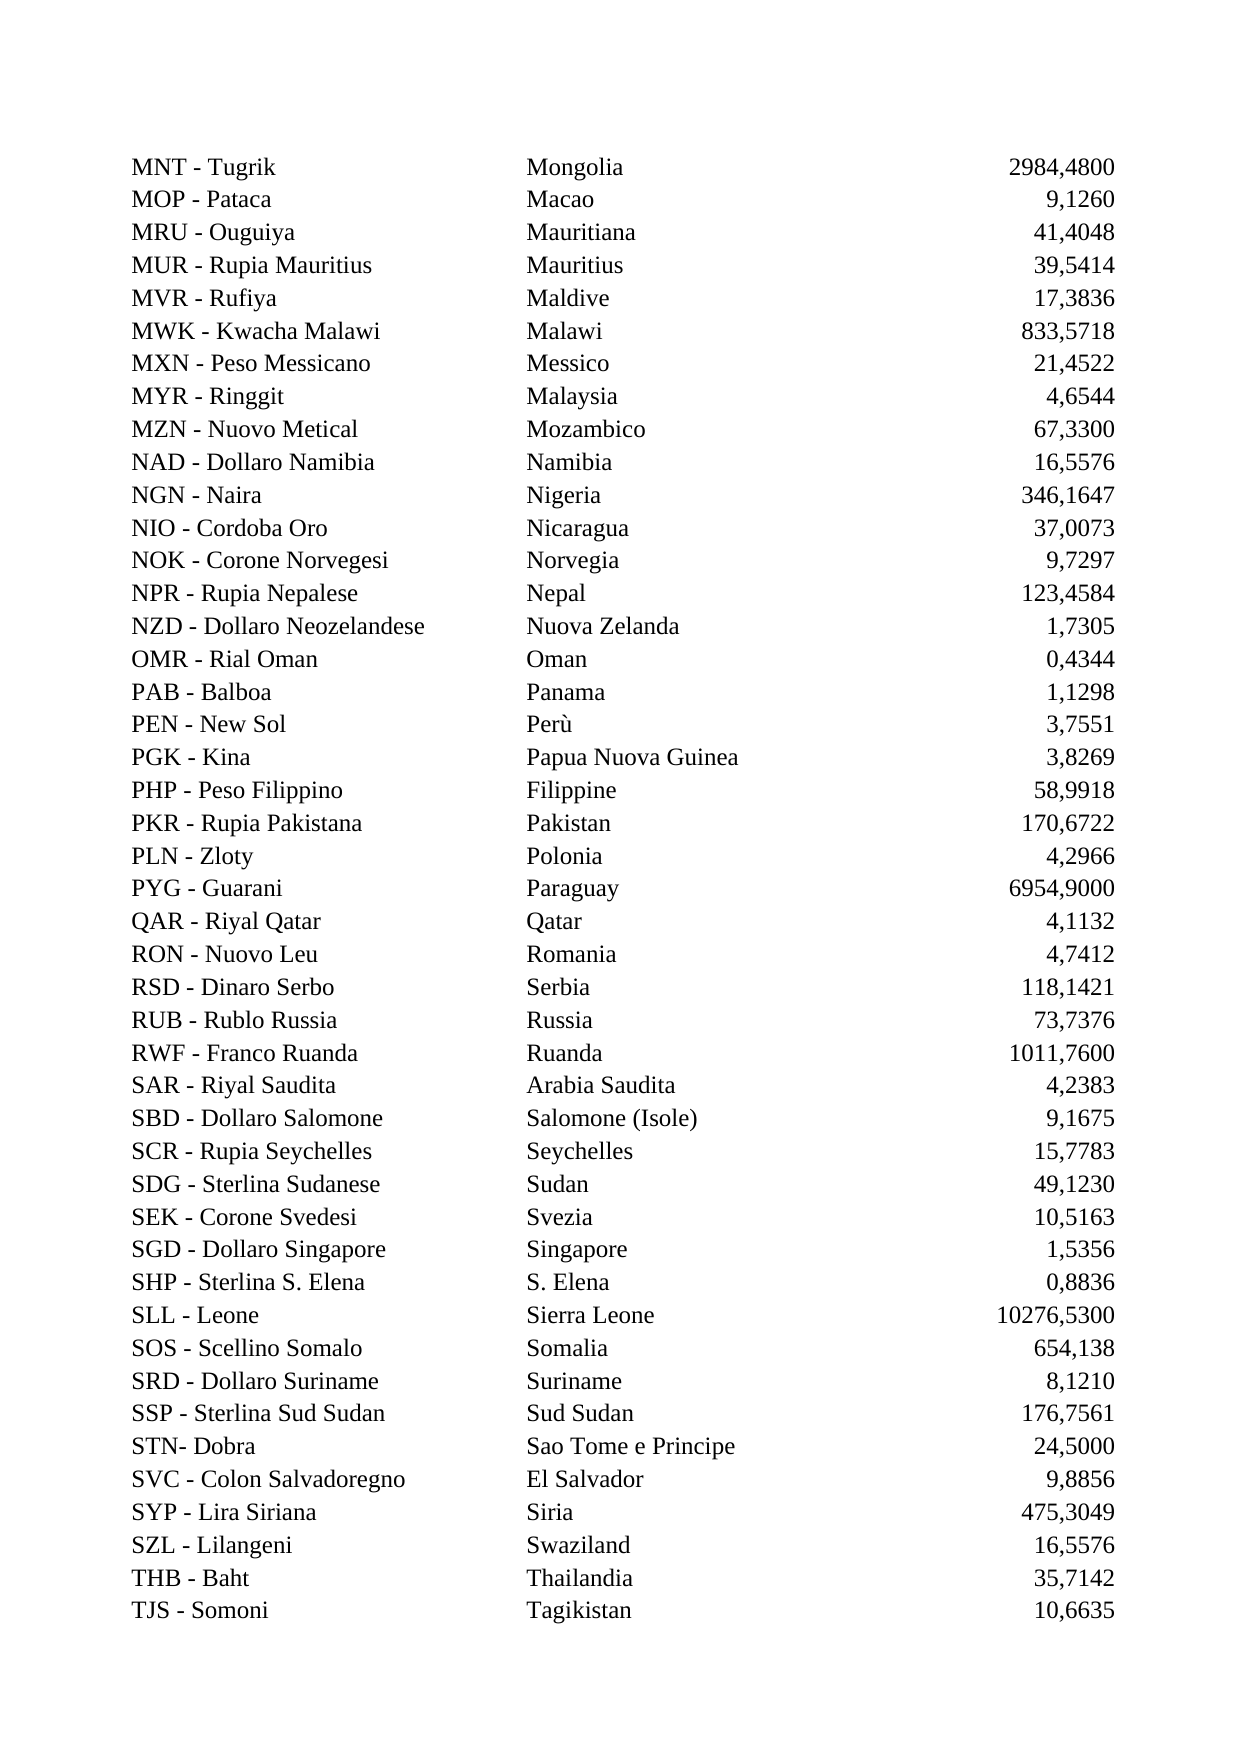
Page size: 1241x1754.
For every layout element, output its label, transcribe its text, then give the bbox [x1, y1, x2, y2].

table_cell 4,7412 [873, 935, 1122, 968]
table_cell THB - Baht [124, 1559, 519, 1591]
table_cell Namibia [519, 443, 873, 476]
table_cell PEN - New Sol [124, 705, 519, 738]
table_cell Oman [519, 640, 873, 673]
table_cell 346,1647 [873, 476, 1122, 508]
table_cell PYG - Guarani [124, 870, 519, 902]
table_cell MXN - Peso Messicano [124, 345, 519, 377]
table_cell Swaziland [519, 1526, 873, 1558]
table_cell NGN - Naira [124, 476, 519, 508]
table_cell 1011,7600 [873, 1034, 1122, 1066]
table_cell SCR - Rupia Seychelles [124, 1132, 519, 1165]
table_cell Svezia [519, 1198, 873, 1230]
table_cell 49,1230 [873, 1165, 1122, 1198]
table_cell 3,8269 [873, 738, 1122, 771]
table_cell 16,5576 [873, 443, 1122, 476]
table_cell Sudan [519, 1165, 873, 1198]
table_cell RUB - Rublo Russia [124, 1001, 519, 1033]
table_cell OMR - Rial Oman [124, 640, 519, 673]
table_cell 1,5356 [873, 1230, 1122, 1263]
table_cell Qatar [519, 902, 873, 935]
table_cell Papua Nuova Guinea [519, 738, 873, 771]
table_cell S. Elena [519, 1263, 873, 1296]
table_cell SSP - Sterlina Sud Sudan [124, 1395, 519, 1427]
table_cell Somalia [519, 1329, 873, 1362]
table_cell 123,4584 [873, 574, 1122, 607]
table_cell Pakistan [519, 804, 873, 837]
table_cell 39,5414 [873, 246, 1122, 279]
table_cell 9,1260 [873, 180, 1122, 213]
table_cell NOK - Corone Norvegesi [124, 541, 519, 574]
table_cell 6954,9000 [873, 870, 1122, 902]
table_cell Serbia [519, 968, 873, 1001]
table_cell 9,1675 [873, 1099, 1122, 1132]
table_cell Panama [519, 673, 873, 705]
table_cell PHP - Peso Filippino [124, 771, 519, 804]
table_cell TJS - Somoni [124, 1591, 519, 1624]
table_cell 654,138 [873, 1329, 1122, 1362]
table_cell 4,2966 [873, 837, 1122, 869]
table_cell 17,3836 [873, 279, 1122, 312]
table_cell MUR - Rupia Mauritius [124, 246, 519, 279]
table_cell Nicaragua [519, 509, 873, 541]
table_cell 2984,4800 [873, 148, 1122, 180]
table_cell MOP - Pataca [124, 180, 519, 213]
table_cell Macao [519, 180, 873, 213]
table_cell Perù [519, 705, 873, 738]
table_cell MVR - Rufiya [124, 279, 519, 312]
table_cell PKR - Rupia Pakistana [124, 804, 519, 837]
table_cell Messico [519, 345, 873, 377]
table_cell 10276,5300 [873, 1296, 1122, 1329]
table_cell SBD - Dollaro Salomone [124, 1099, 519, 1132]
table_cell Mongolia [519, 148, 873, 180]
table_cell Sao Tome e Principe [519, 1427, 873, 1460]
table_cell Singapore [519, 1230, 873, 1263]
table_cell 9,7297 [873, 541, 1122, 574]
table_cell SLL - Leone [124, 1296, 519, 1329]
table_cell Malawi [519, 312, 873, 344]
table_cell Mauritiana [519, 213, 873, 246]
table_cell SZL - Lilangeni [124, 1526, 519, 1558]
table_cell Ruanda [519, 1034, 873, 1066]
table_cell 16,5576 [873, 1526, 1122, 1558]
table_cell NIO - Cordoba Oro [124, 509, 519, 541]
table_cell Filippine [519, 771, 873, 804]
table_cell 10,6635 [873, 1591, 1122, 1624]
table_cell RWF - Franco Ruanda [124, 1034, 519, 1066]
table_cell Romania [519, 935, 873, 968]
table_cell SGD - Dollaro Singapore [124, 1230, 519, 1263]
table_cell Salomone (Isole) [519, 1099, 873, 1132]
table_cell Paraguay [519, 870, 873, 902]
table_cell MZN - Nuovo Metical [124, 410, 519, 443]
table_cell 1,7305 [873, 607, 1122, 640]
table_cell 0,8836 [873, 1263, 1122, 1296]
table_cell SRD - Dollaro Suriname [124, 1362, 519, 1394]
table_cell 67,3300 [873, 410, 1122, 443]
table_cell STN- Dobra [124, 1427, 519, 1460]
table_cell NZD - Dollaro Neozelandese [124, 607, 519, 640]
table_cell Seychelles [519, 1132, 873, 1165]
table_cell 73,7376 [873, 1001, 1122, 1033]
table_cell Maldive [519, 279, 873, 312]
table_cell Malaysia [519, 377, 873, 410]
table_cell Mozambico [519, 410, 873, 443]
table_cell Polonia [519, 837, 873, 869]
table_cell MYR - Ringgit [124, 377, 519, 410]
table_cell SVC - Colon Salvadoregno [124, 1460, 519, 1493]
table_cell SYP - Lira Siriana [124, 1493, 519, 1526]
table_cell 15,7783 [873, 1132, 1122, 1165]
table_cell 833,5718 [873, 312, 1122, 344]
table_cell PAB - Balboa [124, 673, 519, 705]
table_cell 0,4344 [873, 640, 1122, 673]
table_cell MNT - Tugrik [124, 148, 519, 180]
table_cell 8,1210 [873, 1362, 1122, 1394]
table_cell El Salvador [519, 1460, 873, 1493]
table_cell MRU - Ouguiya [124, 213, 519, 246]
table_cell Suriname [519, 1362, 873, 1394]
table_cell 35,7142 [873, 1559, 1122, 1591]
table_cell 4,1132 [873, 902, 1122, 935]
table_cell 1,1298 [873, 673, 1122, 705]
table_cell Nigeria [519, 476, 873, 508]
table_cell SAR - Riyal Saudita [124, 1066, 519, 1099]
table_cell Mauritius [519, 246, 873, 279]
table_cell NAD - Dollaro Namibia [124, 443, 519, 476]
table_cell Nuova Zelanda [519, 607, 873, 640]
table_cell Nepal [519, 574, 873, 607]
table_cell 170,6722 [873, 804, 1122, 837]
table_cell Siria [519, 1493, 873, 1526]
table_cell QAR - Riyal Qatar [124, 902, 519, 935]
table_cell Tagikistan [519, 1591, 873, 1624]
table_cell 4,2383 [873, 1066, 1122, 1099]
table_cell Sierra Leone [519, 1296, 873, 1329]
table_cell Norvegia [519, 541, 873, 574]
table_cell 118,1421 [873, 968, 1122, 1001]
table_cell 24,5000 [873, 1427, 1122, 1460]
table_cell SHP - Sterlina S. Elena [124, 1263, 519, 1296]
table_cell 176,7561 [873, 1395, 1122, 1427]
table_cell Arabia Saudita [519, 1066, 873, 1099]
table_cell Thailandia [519, 1559, 873, 1591]
table_cell SOS - Scellino Somalo [124, 1329, 519, 1362]
table_cell RON - Nuovo Leu [124, 935, 519, 968]
table_cell SEK - Corone Svedesi [124, 1198, 519, 1230]
table_cell Sud Sudan [519, 1395, 873, 1427]
table_cell RSD - Dinaro Serbo [124, 968, 519, 1001]
table_cell PGK - Kina [124, 738, 519, 771]
table_cell 475,3049 [873, 1493, 1122, 1526]
table_cell Russia [519, 1001, 873, 1033]
table_cell 4,6544 [873, 377, 1122, 410]
table_cell 3,7551 [873, 705, 1122, 738]
table_cell PLN - Zloty [124, 837, 519, 869]
table_cell 21,4522 [873, 345, 1122, 377]
table_cell SDG - Sterlina Sudanese [124, 1165, 519, 1198]
table_cell 58,9918 [873, 771, 1122, 804]
table_cell 9,8856 [873, 1460, 1122, 1493]
table_cell 41,4048 [873, 213, 1122, 246]
table_cell 10,5163 [873, 1198, 1122, 1230]
table_cell 37,0073 [873, 509, 1122, 541]
table_cell MWK - Kwacha Malawi [124, 312, 519, 344]
table_cell NPR - Rupia Nepalese [124, 574, 519, 607]
